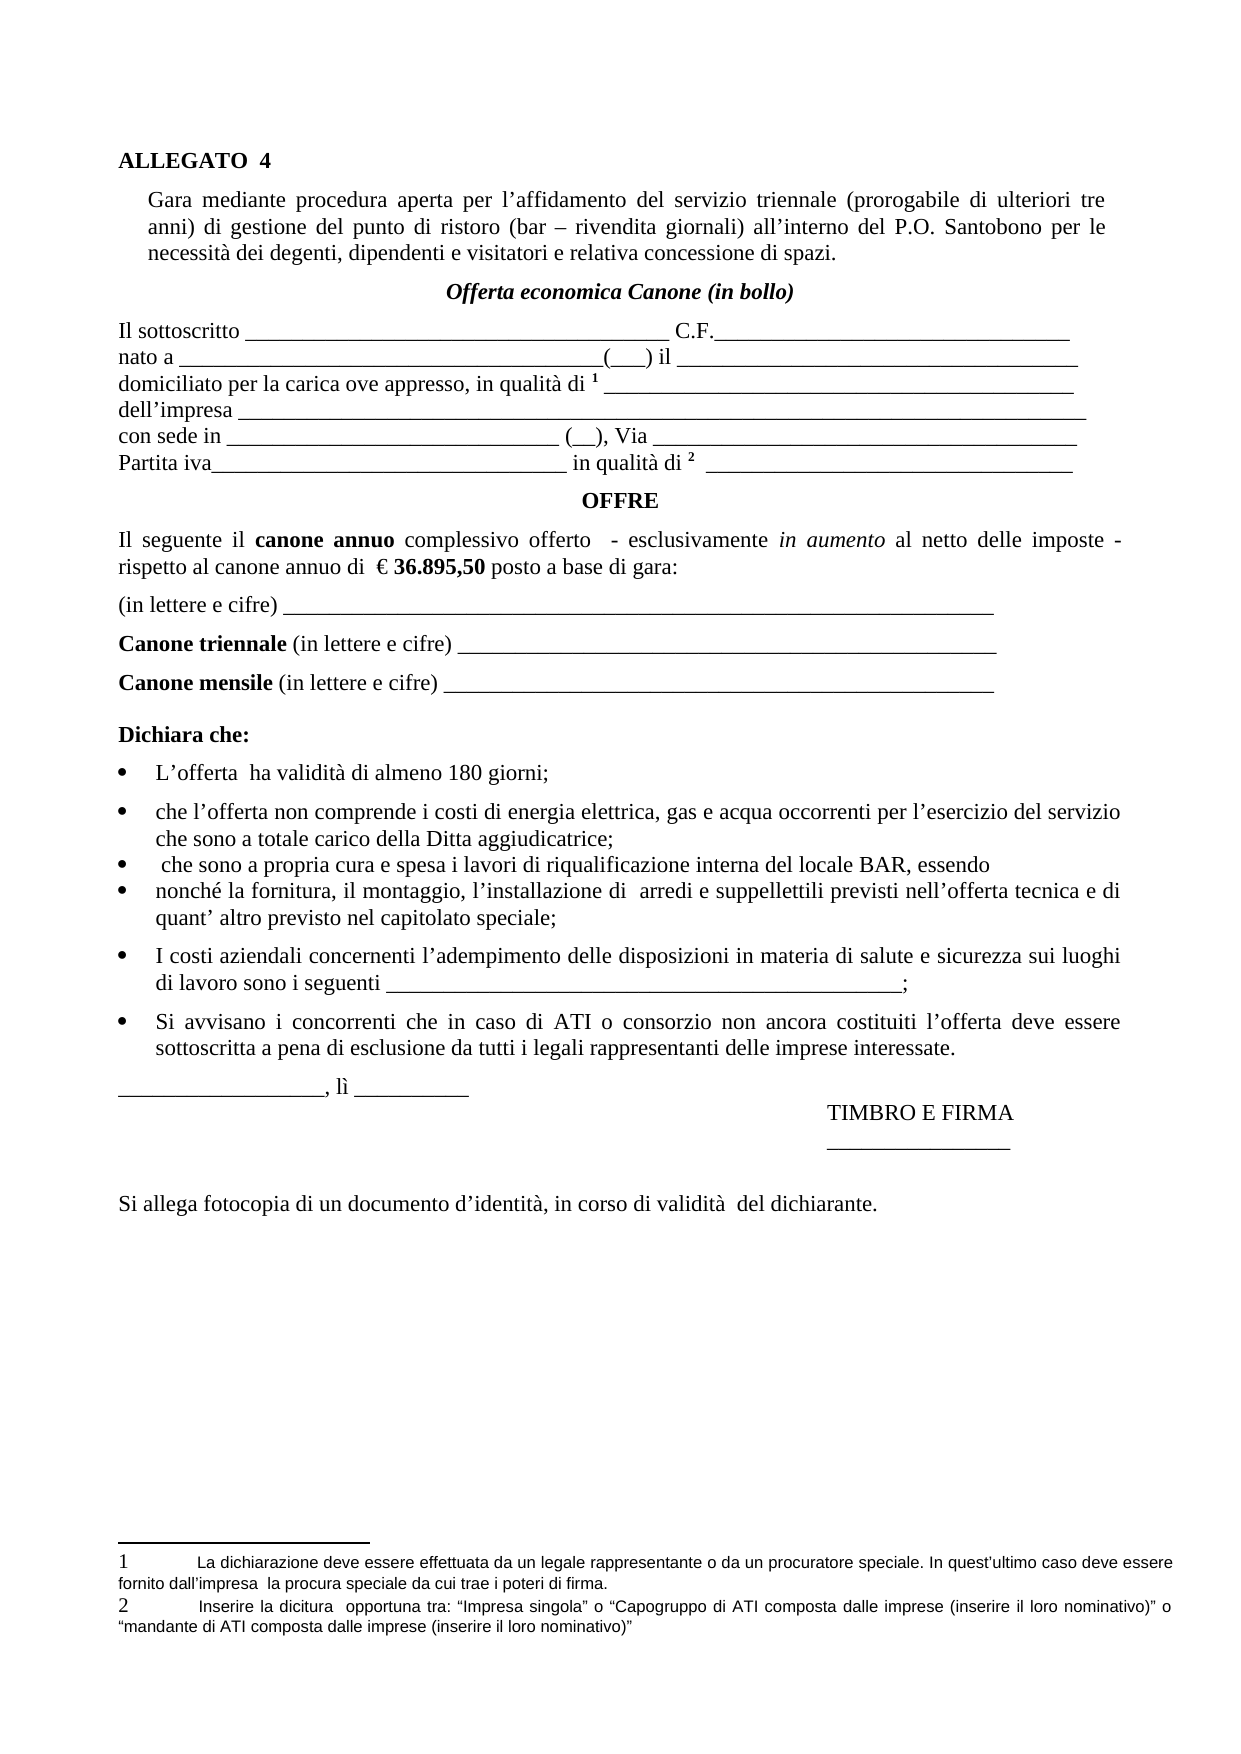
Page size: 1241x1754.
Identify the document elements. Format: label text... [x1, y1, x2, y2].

text Partita iva_______________________________ in qualità di ________________________________ [118, 449, 1122, 475]
text Canone mensile (in lettere e cifre) ________________________________________________ [118, 669, 1196, 696]
text __________________, lì __________ [118, 1073, 1122, 1099]
text ALLEGATO 4 [118, 148, 1122, 174]
text (in lettere e cifre) ______________________________________________________________ [118, 592, 1196, 618]
text con sede in _____________________________ (__), Via _____________________________________ [118, 422, 1122, 449]
list Si avvisano i concorrenti che in caso di ATI o consorzio non ancora costituiti l’offerta deve essere sottoscritta a pena di esclusione da tutti i legali rappresentanti delle imprese interessate. [118, 1008, 1122, 1061]
text Il seguente il canone annuo complessivo offerto - esclusivamente in aumento al netto delle imposte - rispetto al canone annuo di € 36.895,50 posto a base di gara: [118, 526, 1122, 579]
text ________________ [827, 1126, 1122, 1152]
text nato a _____________________________________(___) il ___________________________________ [118, 343, 1122, 369]
list che sono a propria cura e spesa i lavori di riqualificazione interna del locale BAR, essendo [118, 851, 1122, 877]
list che l’offerta non comprende i costi di energia elettrica, gas e acqua occorrenti per l’esercizio del servizio che sono a totale carico della Ditta aggiudicatrice; [118, 798, 1122, 851]
text Gara mediante procedura aperta per l’affidamento del servizio triennale (prorogabile di ulteriori tre anni) di gestione del punto di ristoro (bar – rivendita giornali) all’interno del P.O. Santobono per le necessità dei degenti, dipendenti e visitatori e relativa concessione di spazi. [148, 186, 1107, 266]
text dell’impresa __________________________________________________________________________ [118, 396, 1122, 422]
text TIMBRO E FIRMA [827, 1099, 1122, 1126]
list nonché la fornitura, il montaggio, l’installazione di arredi e suppellettili previsti nell’offerta tecnica e di quant’ altro previsto nel capitolato speciale; [118, 877, 1122, 930]
list L’offerta ha validità di almeno 180 giorni; [118, 759, 1122, 786]
text domiciliato per la carica ove appresso, in qualità di _________________________________________ [118, 369, 1122, 396]
text Si allega fotocopia di un documento d’identità, in corso di validità del dichiarante. [118, 1189, 1122, 1216]
text OFFRE [118, 487, 1122, 514]
text Canone triennale (in lettere e cifre) _______________________________________________ [118, 630, 1196, 657]
list I costi aziendali concernenti l’adempimento delle disposizioni in materia di salute e sicurezza sui luoghi di lavoro sono i seguenti _____________________________________________; [118, 943, 1122, 995]
text Offerta economica Canone (in bollo) [118, 278, 1122, 304]
text Il sottoscritto _____________________________________ C.F._______________________________ [118, 317, 1122, 343]
text Dichiara che: [118, 721, 1122, 747]
